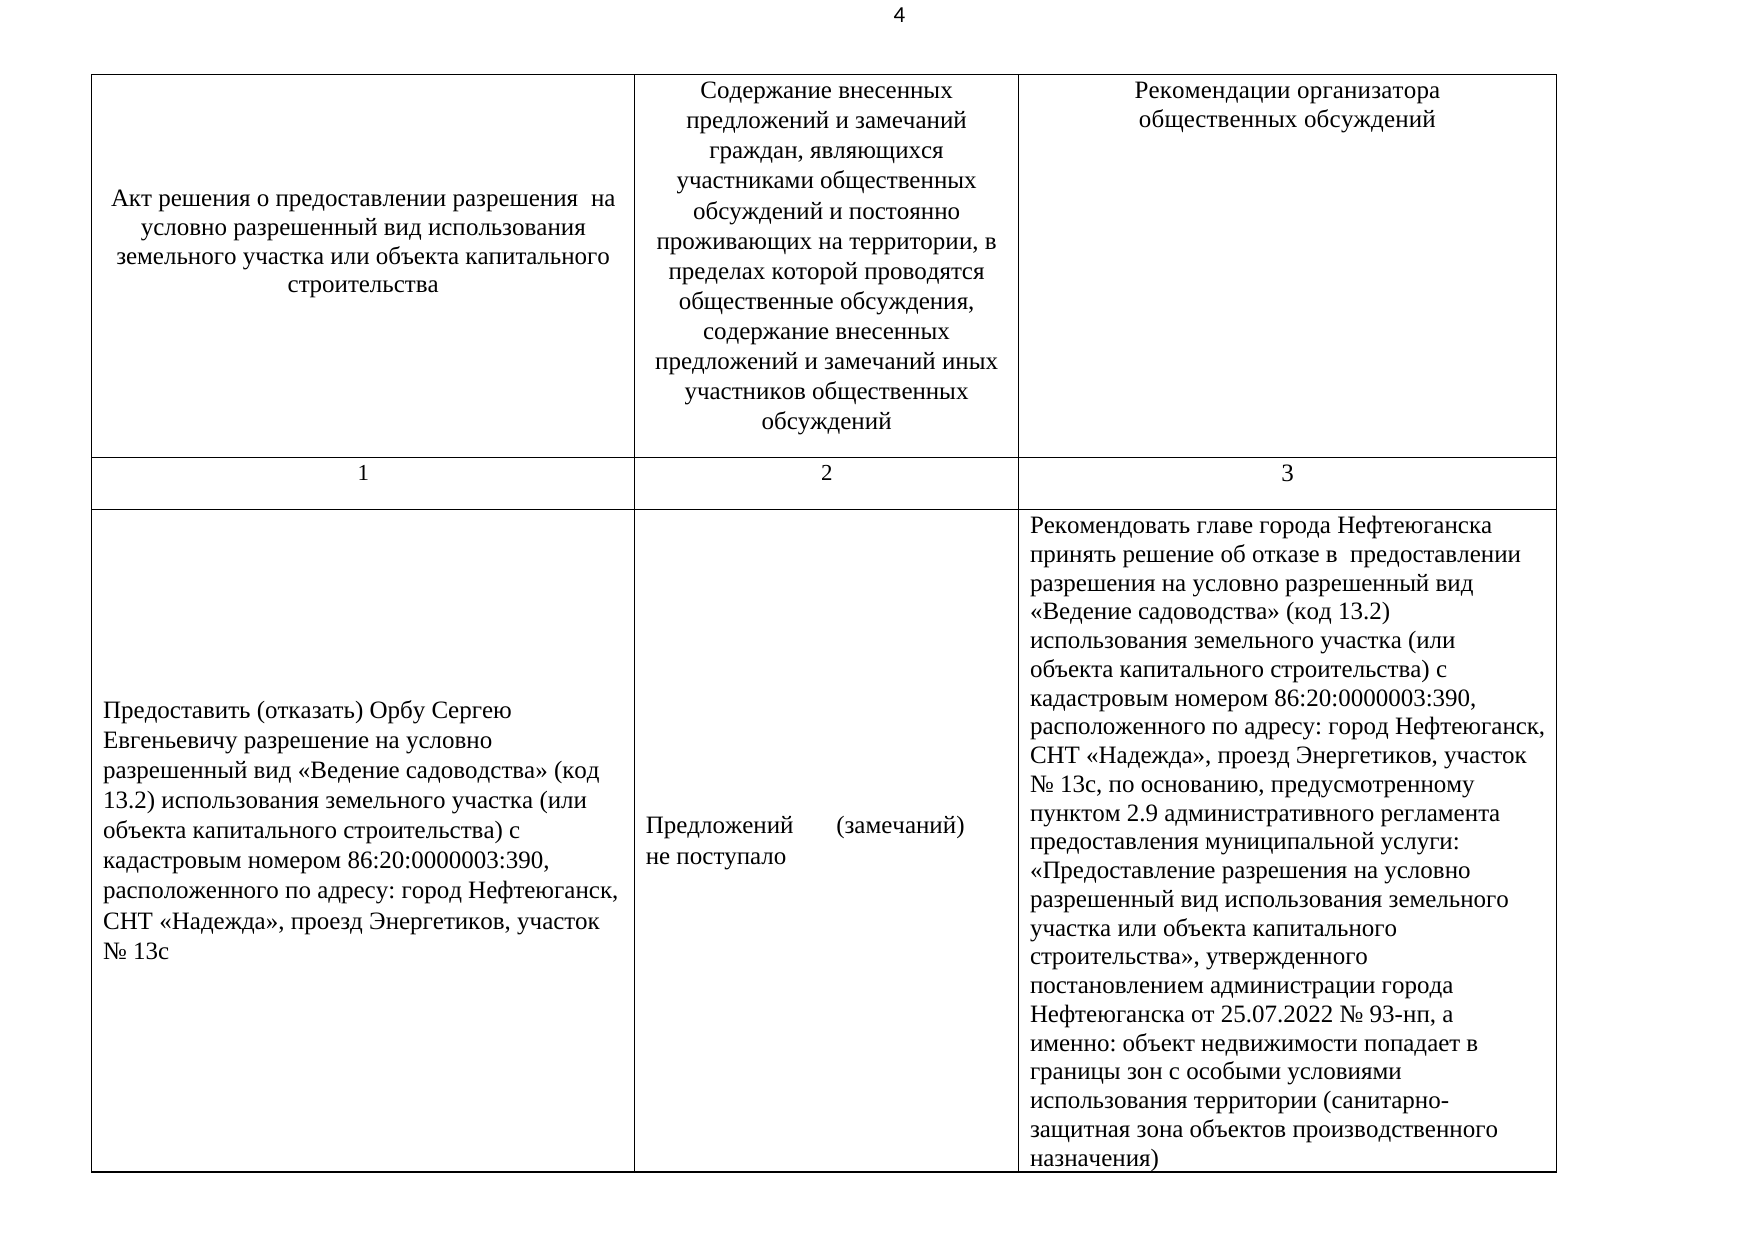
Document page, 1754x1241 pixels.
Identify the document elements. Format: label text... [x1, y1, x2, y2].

table_cell Предложений (замечаний) не поступало [635, 510, 1018, 1171]
table_cell Рекомендовать главе города Нефтеюганска принять решение об отказе в предоставлении разрешения на условно разрешенный вид «Ведение садоводства» (код 13.2) использования земельного участка (или объекта капитального строительства) с кадастровым номером 86:20:0000003:390, расположенного по адресу: город Нефтеюганск, СНТ «Надежда», проезд Энергетиков, участок № 13с, по основанию, предусмотренному пунктом 2.9 административного регламента предоставления муниципальной услуги: «Предоставление разрешения на условно разрешенный вид использования земельного участка или объекта капитального строительства», утвержденного постановлением администрации города Нефтеюганска от 25.07.2022 № 93-нп, а именно: объект недвижимости попадает в границы зон с особыми условиями использования территории (санитарно-защитная зона объектов производственного назначения) [1019, 510, 1556, 1171]
table_cell 2 [635, 458, 1018, 509]
table_cell 1 [92, 458, 634, 509]
table_cell Предоставить (отказать) Орбу Сергею Евгеньевичу разрешение на условно разрешенный вид «Ведение садоводства» (код 13.2) использования земельного участка (или объекта капитального строительства) с кадастровым номером 86:20:0000003:390, расположенного по адресу: город Нефтеюганск, СНТ «Надежда», проезд Энергетиков, участок № 13с [92, 510, 634, 1171]
table_header Рекомендации организатора общественных обсуждений [1019, 75, 1556, 457]
table_header Акт решения о предоставлении разрешения на условно разрешенный вид использования земельного участка или объекта капитального строительства [92, 75, 634, 457]
table_cell 3 [1019, 458, 1556, 509]
table_header Содержание внесенных предложений и замечаний граждан, являющихся участниками общественных обсуждений и постоянно проживающих на территории, в пределах которой проводятся общественные обсуждения, содержание внесенных предложений и замечаний иных участников общественных обсуждений [635, 75, 1018, 457]
